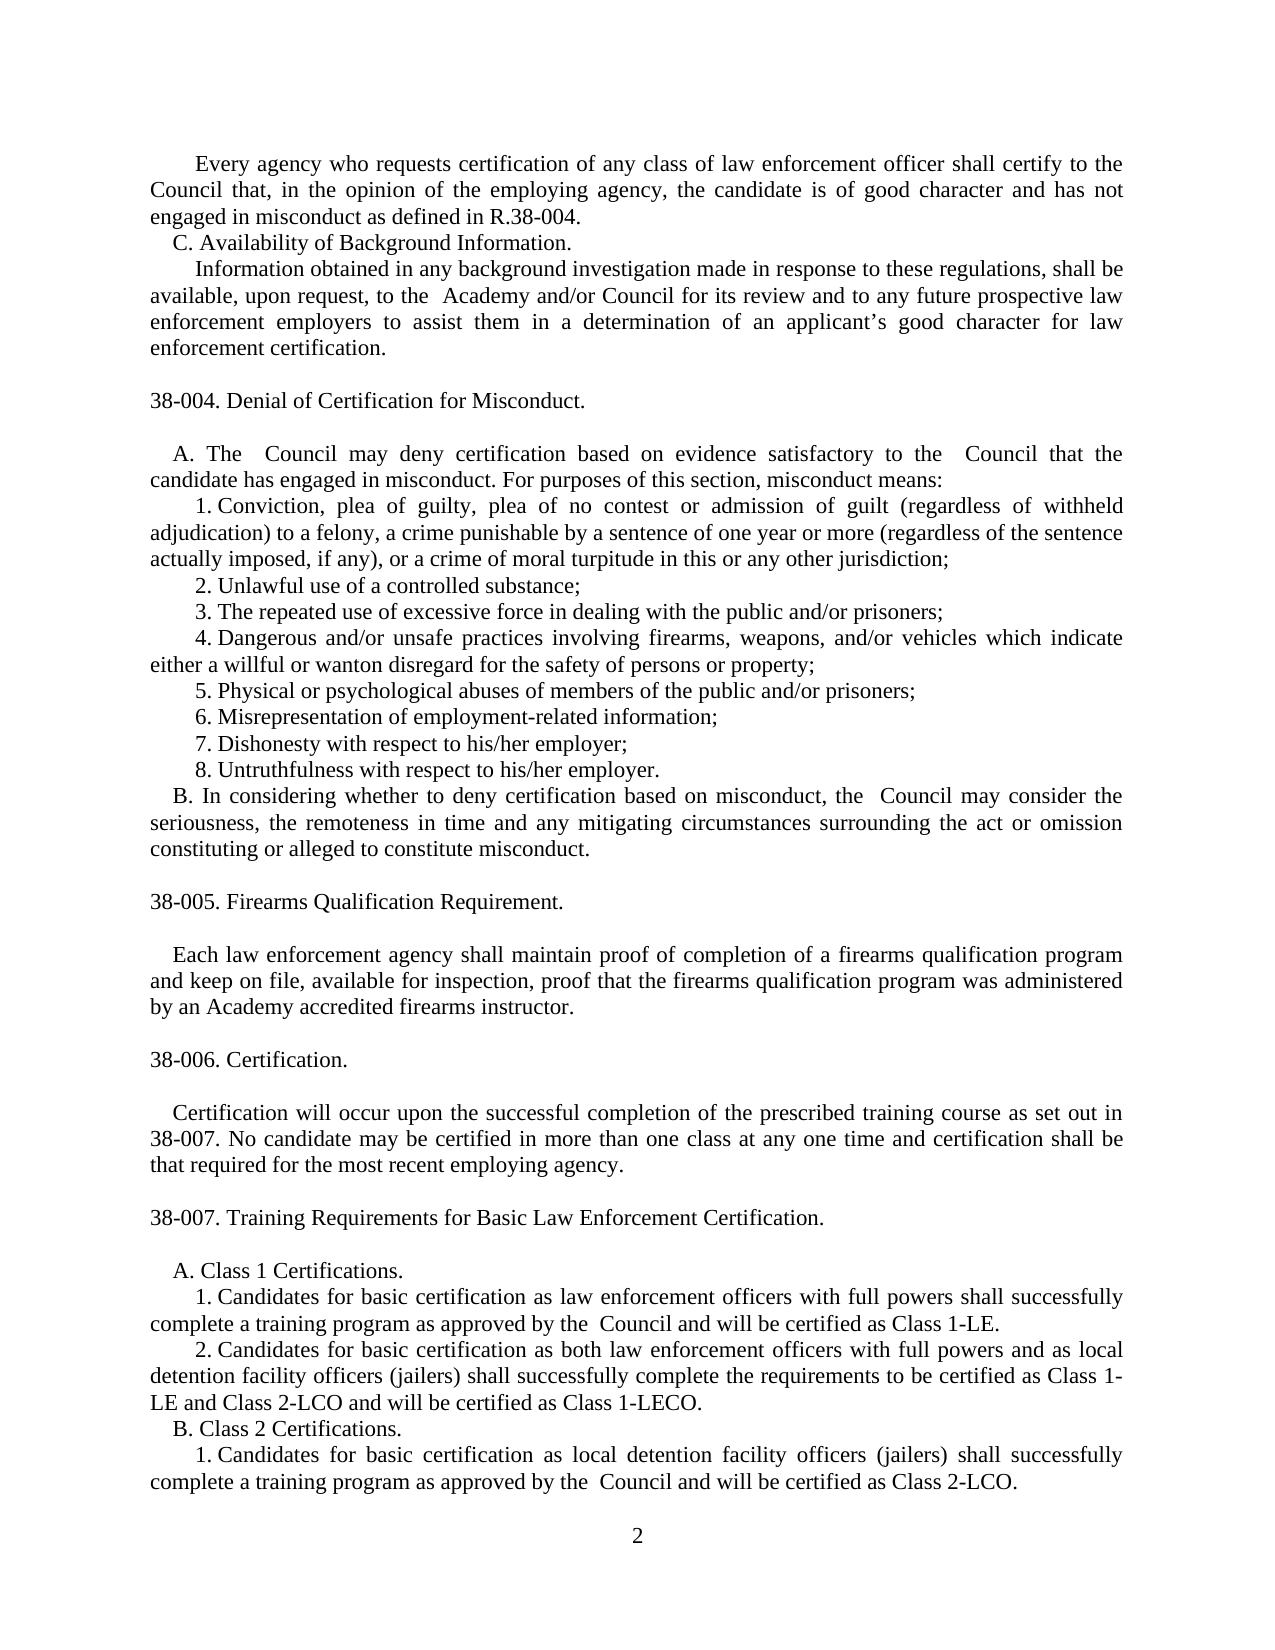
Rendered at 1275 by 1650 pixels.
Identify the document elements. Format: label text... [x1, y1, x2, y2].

text 5. Physical or psychological abuses of members of the public and/or prisoners; [150, 677, 1125, 703]
text C. Availability of Background Information. [150, 229, 1125, 255]
text 4. Dangerous and/or unsafe practices involving firearms, weapons, and/or vehicles which indicate either a willful or wanton disregard for the safety of persons or property; [150, 624, 1125, 677]
text 38-007. Training Requirements for Basic Law Enforcement Certification. [150, 1204, 1125, 1231]
text Information obtained in any background investigation made in response to these regulations, shall be available, upon request, to the Academy and/or Council for its review and to any future prospective law enforcement employers to assist them in a determination of an applicant’s good character for law enforcement certification. [150, 255, 1125, 361]
text 7. Dishonesty with respect to his/her employer; [150, 730, 1125, 756]
text 3. The repeated use of excessive force in dealing with the public and/or prisoners; [150, 598, 1125, 624]
text 2. Unlawful use of a controlled substance; [150, 572, 1125, 598]
text Certification will occur upon the successful completion of the prescribed training course as set out in 38-007. No candidate may be certified in more than one class at any one time and certification shall be that required for the most recent employing agency. [150, 1099, 1125, 1178]
text 1. Conviction, plea of guilty, plea of no contest or admission of guilt (regardless of withheld adjudication) to a felony, a crime punishable by a sentence of one year or more (regardless of the sentence actually imposed, if any), or a crime of moral turpitude in this or any other jurisdiction; [150, 493, 1125, 572]
text B. Class 2 Certifications. [150, 1415, 1125, 1441]
text 38-005. Firearms Qualification Requirement. [150, 888, 1125, 914]
text A. Class 1 Certifications. [150, 1257, 1125, 1283]
text 6. Misrepresentation of employment-related information; [150, 703, 1125, 730]
text A. The Council may deny certification based on evidence satisfactory to the Council that the candidate has engaged in misconduct. For purposes of this section, misconduct means: [150, 440, 1125, 493]
text Each law enforcement agency shall maintain proof of completion of a firearms qualification program and keep on file, available for inspection, proof that the firearms qualification program was administered by an Academy accredited firearms instructor. [150, 941, 1125, 1020]
text B. In considering whether to deny certification based on misconduct, the Council may consider the seriousness, the remoteness in time and any mitigating circumstances surrounding the act or omission constituting or alleged to constitute misconduct. [150, 782, 1125, 862]
text Every agency who requests certification of any class of law enforcement officer shall certify to the Council that, in the opinion of the employing agency, the candidate is of good character and has not engaged in misconduct as defined in R.38-004. [150, 150, 1125, 229]
text 38-004. Denial of Certification for Misconduct. [150, 387, 1125, 413]
text 2. Candidates for basic certification as both law enforcement officers with full powers and as local detention facility officers (jailers) shall successfully complete the requirements to be certified as Class 1-LE and Class 2-LCO and will be certified as Class 1-LECO. [150, 1336, 1125, 1415]
text 1. Candidates for basic certification as local detention facility officers (jailers) shall successfully complete a training program as approved by the Council and will be certified as Class 2-LCO. [150, 1441, 1125, 1494]
text 38-006. Certification. [150, 1046, 1125, 1072]
text 8. Untruthfulness with respect to his/her employer. [150, 756, 1125, 782]
text 1. Candidates for basic certification as law enforcement officers with full powers shall successfully complete a training program as approved by the Council and will be certified as Class 1-LE. [150, 1283, 1125, 1336]
